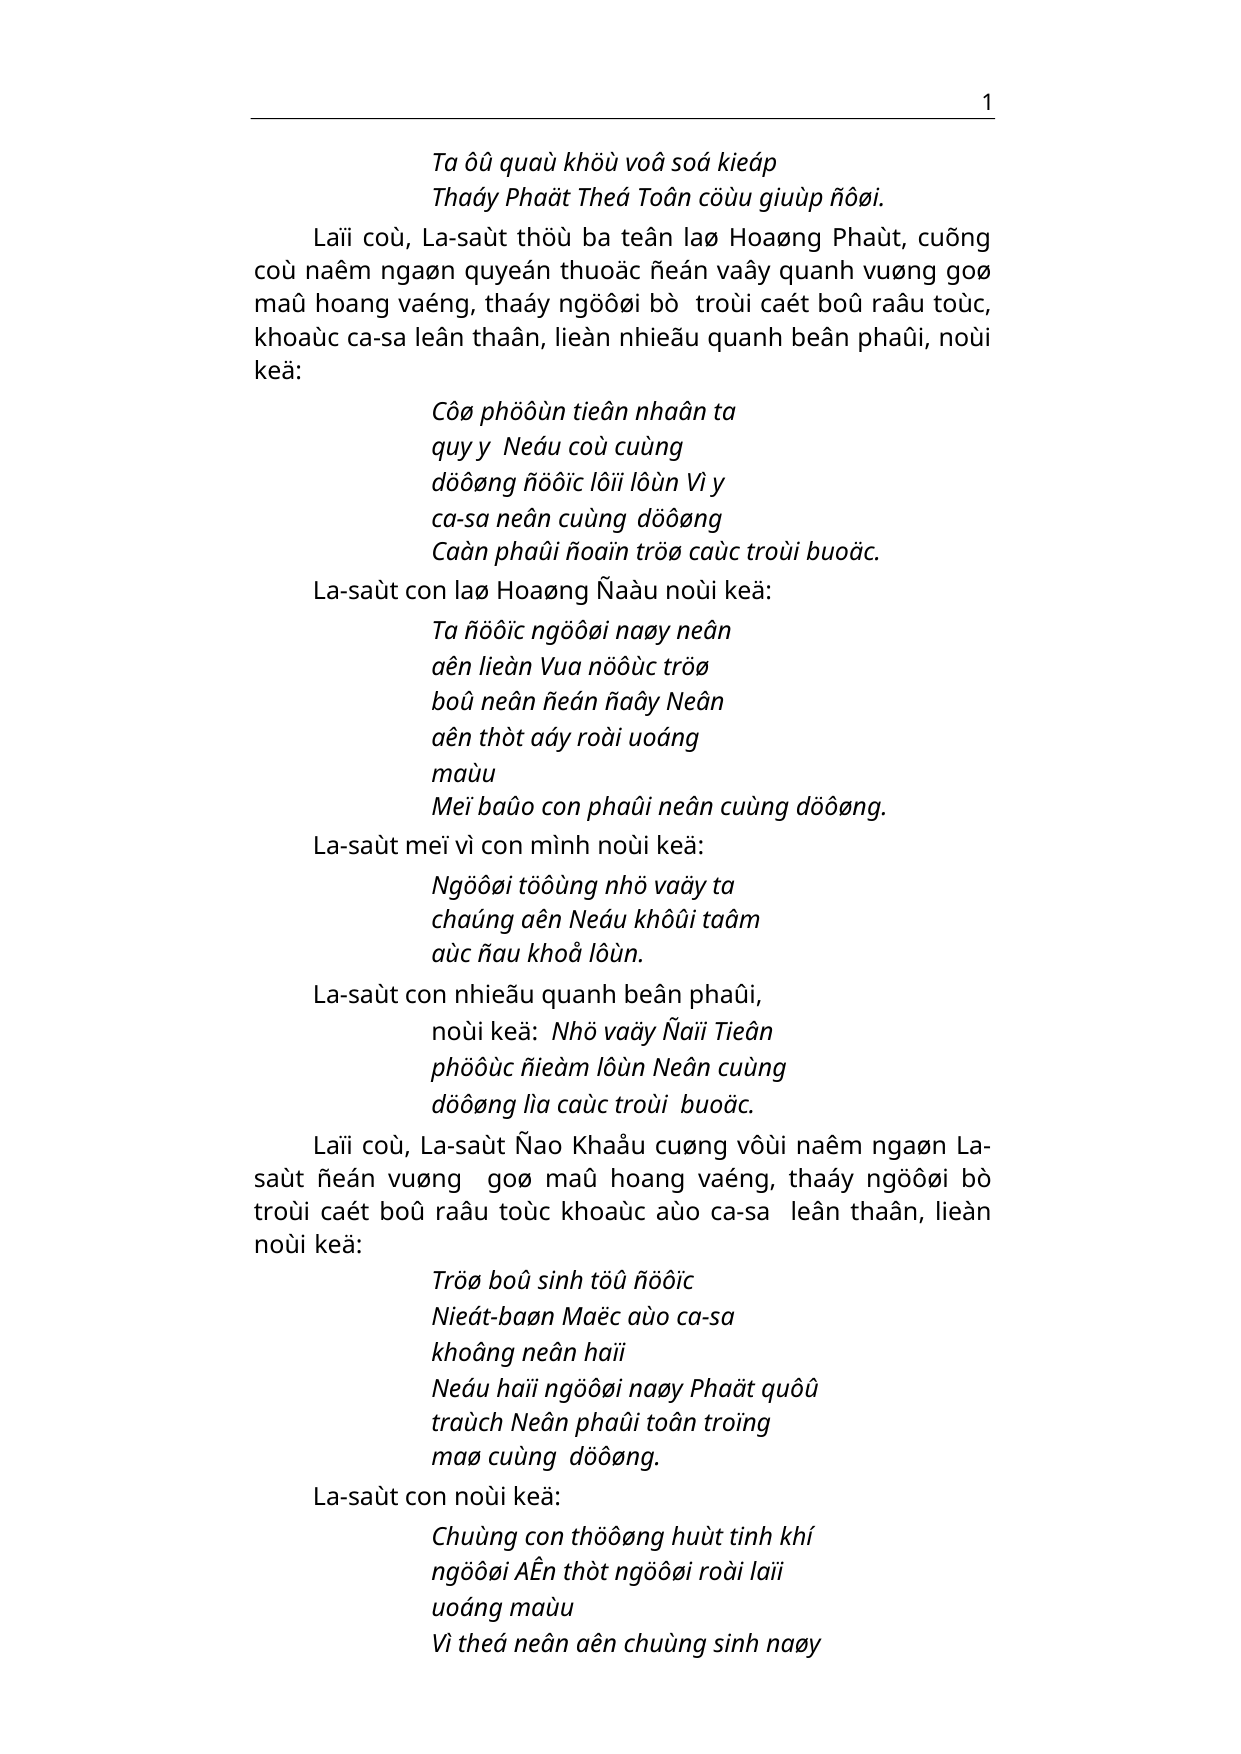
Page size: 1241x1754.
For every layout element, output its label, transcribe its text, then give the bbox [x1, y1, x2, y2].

text Thaáy Phaät Theá Toân cöùu giuùp ñôøi. [431, 179, 1065, 213]
text La-saùt meï vì con mình noùi keä: [313, 828, 1065, 862]
text Ta ôû quaù khöù voâ soá kieáp [431, 145, 1065, 179]
text Côø phöôùn tieân nhaân ta quy y Neáu coù cuùng döôøng ñöôïc lôïi lôùn Vì y ca-sa neân cuùng döôøng [431, 393, 763, 534]
text Laïi coù, La-saùt thöù ba teân laø Hoaøng Phaùt, cuõng coù naêm ngaøn quyeán thuoäc ñeán vaây quanh vuøng goø maû hoang vaéng, thaáy ngöôøi bò troùi caét boû raâu toùc, khoaùc ca-sa leân thaân, lieàn nhieãu quanh beân phaûi, noùi keä: [254, 220, 992, 387]
text La-saùt con laø Hoaøng Ñaàu noùi keä: [313, 573, 1065, 607]
text Neáu haïi ngöôøi naøy Phaät quôû traùch Neân phaûi toân troïng maø cuùng döôøng. [431, 1370, 820, 1472]
text Ta ñöôïc ngöôøi naøy neân aên lieàn Vua nöôùc tröø boû neân ñeán ñaây Neân aên thòt aáy roài uoáng maùu [431, 613, 754, 789]
text Meï baûo con phaûi neân cuùng döôøng. [431, 791, 1065, 822]
text Laïi coù, La-saùt Ñao Khaåu cuøng vôùi naêm ngaøn La-saùt ñeán vuøng goø maû hoang vaéng, thaáy ngöôøi bò troùi caét boû raâu toùc khoaùc aùo ca-sa leân thaân, lieàn noùi keä: [254, 1128, 992, 1261]
text Caàn phaûi ñoaïn tröø caùc troùi buoäc. [431, 536, 1065, 567]
text La-saùt con noùi keä: [313, 1478, 1065, 1512]
text Vì theá neân aên chuùng sinh naøy [431, 1626, 1065, 1659]
text Tröø boû sinh töû ñöôïc Nieát-baøn Maëc aùo ca-sa khoâng neân haïi [431, 1263, 741, 1368]
text Chuùng con thöôøng huùt tinh khí ngöôøi AÊn thòt ngöôøi roài laïi uoáng maùu [431, 1518, 820, 1624]
text La-saùt con nhieãu quanh beân phaûi, noùi keä: Nhö vaäy Ñaïi Tieân phöôùc ñieàm lôùn Neân cuùng döôøng lìa caùc troùi buoäc. [313, 976, 789, 1121]
text Ngöôøi töôùng nhö vaäy ta chaúng aên Neáu khôûi taâm aùc ñau khoå lôùn. [431, 868, 780, 970]
